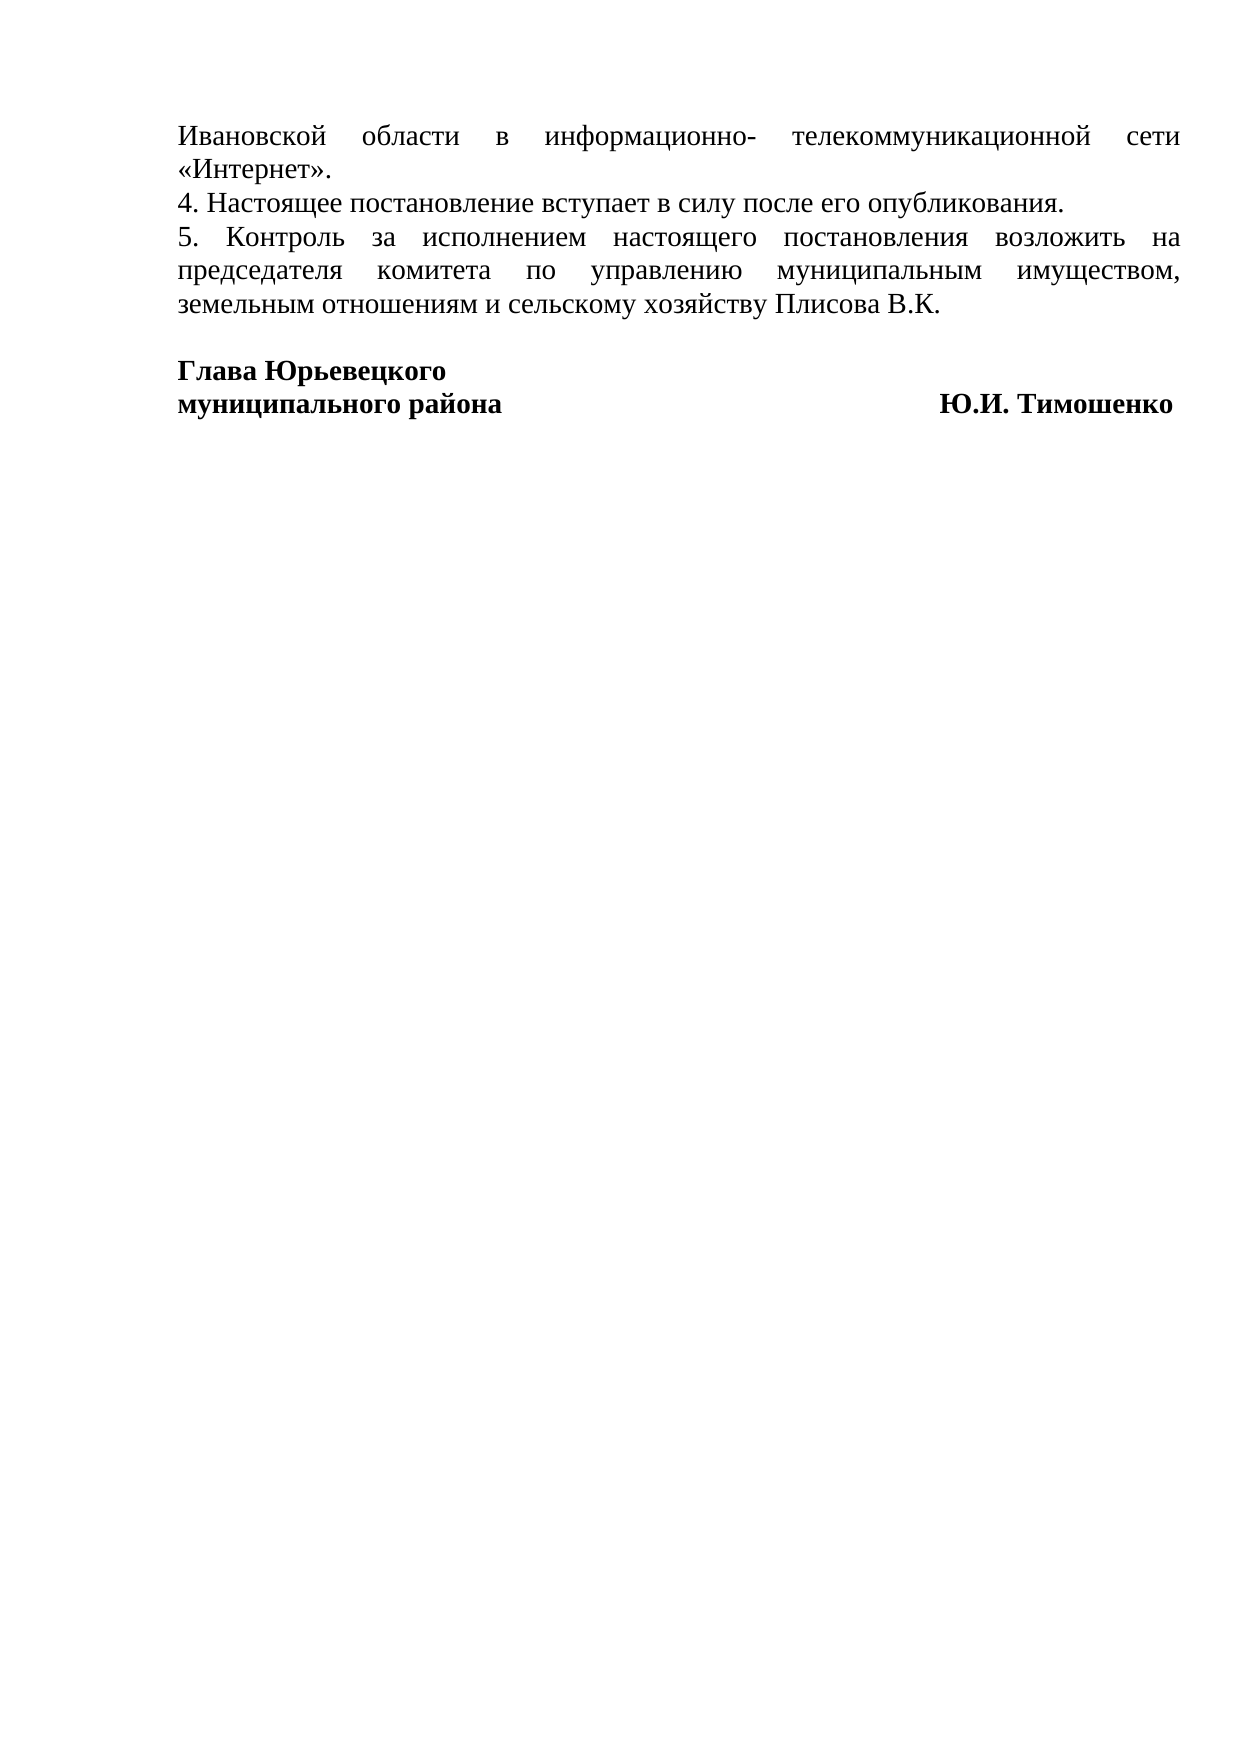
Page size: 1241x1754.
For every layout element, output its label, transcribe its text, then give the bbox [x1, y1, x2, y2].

text Глава Юрьевецкого [177, 353, 1181, 386]
text 5. Контроль за исполнением настоящего постановления возложить на председателя комитета по управлению муниципальным имуществом, земельным отношениям и сельскому хозяйству Плисова В.К. [177, 219, 1181, 319]
text муниципального района Ю.И. Тимошенко [177, 386, 1181, 420]
text 4. Настоящее постановление вступает в силу после его опубликования. [177, 185, 1181, 219]
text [177, 118, 1181, 185]
